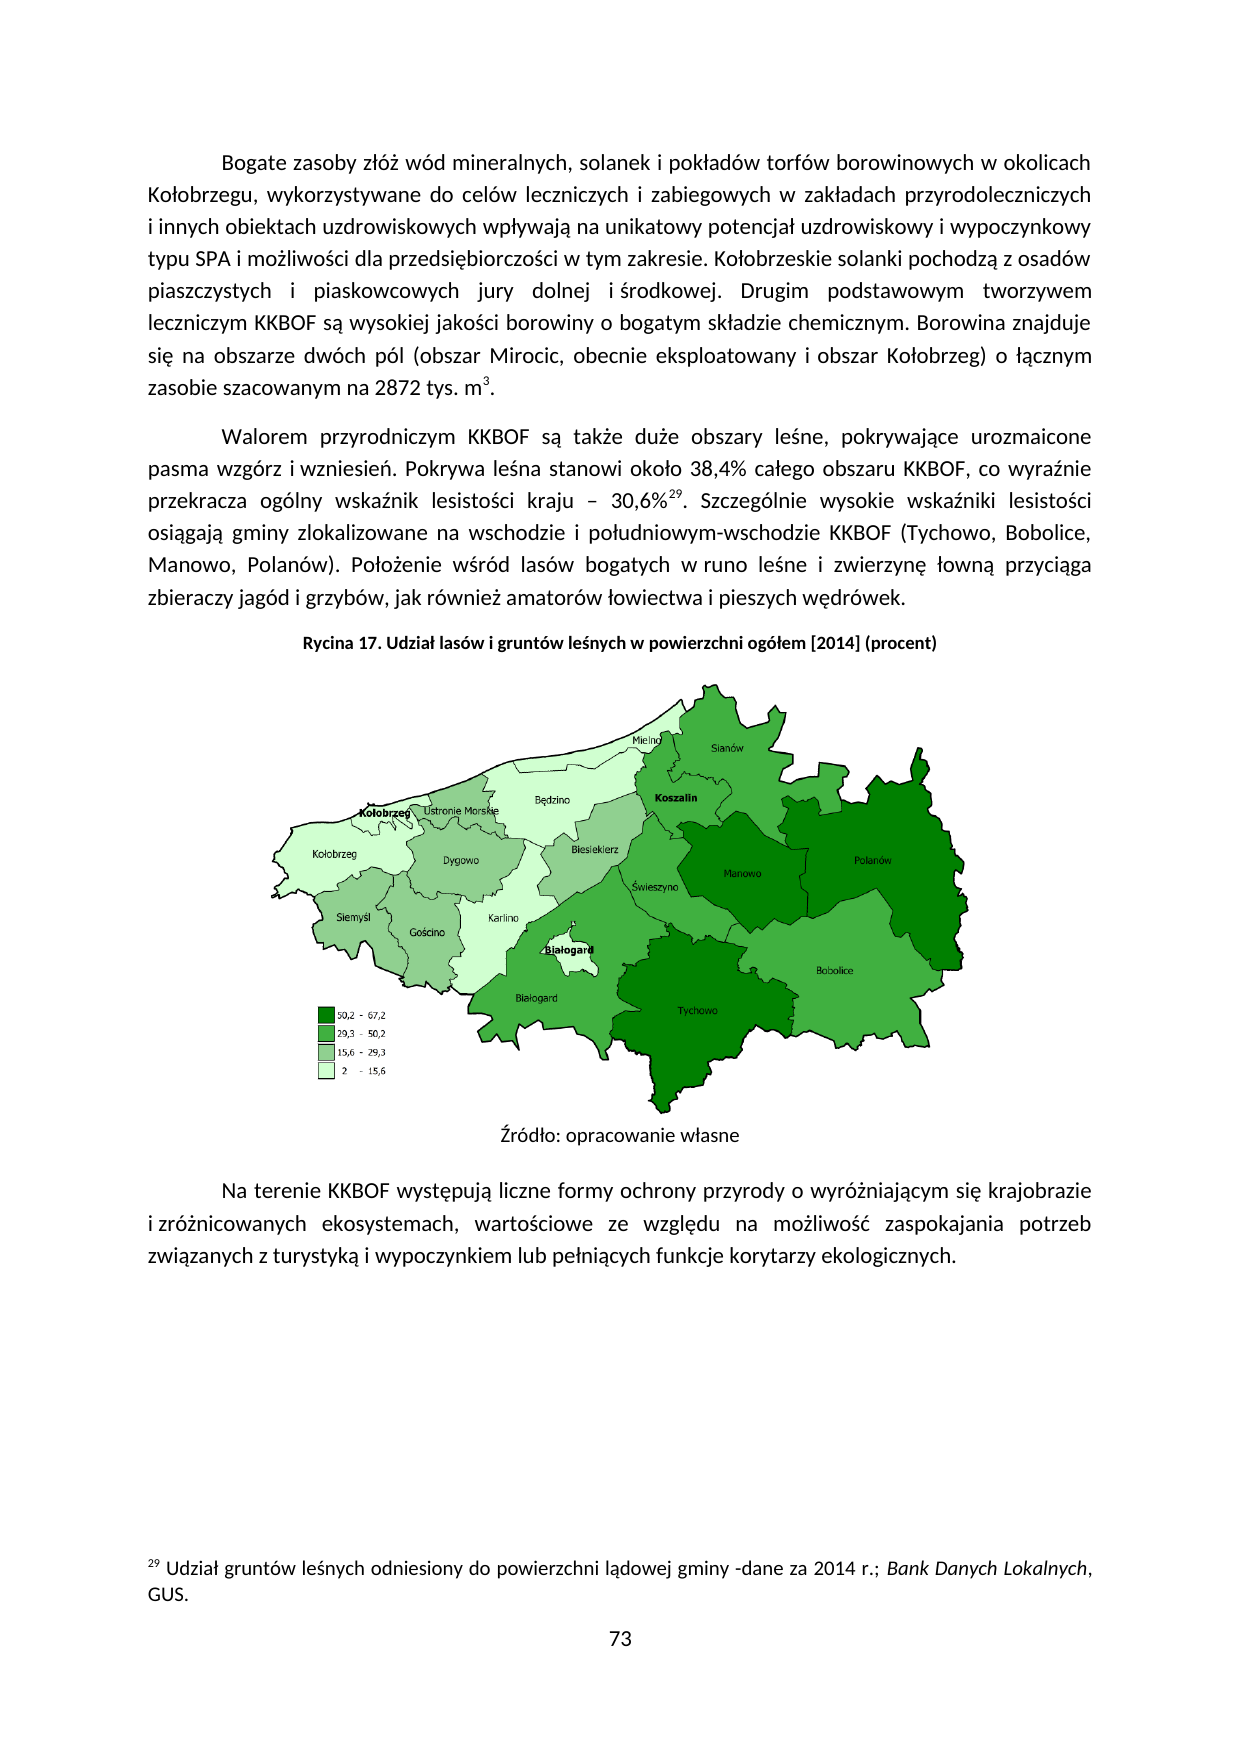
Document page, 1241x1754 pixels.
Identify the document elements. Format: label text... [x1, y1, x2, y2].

text Walorem przyrodniczym KKBOF są także duże obszary leśne, pokrywające urozmaicone pasma wzgórz i wzniesień. Pokrywa leśna stanowi około 38,4% całego obszaru KKBOF, co wyraźnie przekracza ogólny wskaźnik lesistości kraju – 30,6%. Szczególnie wysokie wskaźniki lesistości osiągają gminy zlokalizowane na wschodzie i południowym-wschodzie KKBOF (Tychowo, Bobolice, Manowo, Polanów). Położenie wśród lasów bogatych w runo leśne i zwierzynę łowną przyciąga zbieraczy jagód i grzybów, jak również amatorów łowiectwa i pieszych wędrówek. [148, 422, 1093, 611]
text Rycina 17. Udział lasów i gruntów leśnych w powierzchni ogółem [2014] (procent) [148, 632, 1093, 654]
text Na terenie KKBOF występują liczne formy ochrony przyrody o wyróżniającym się krajobrazie i zróżnicowanych ekosystemach, wartościowe ze względu na możliwość zaspokajania potrzeb związanych z turystyką i wypoczynkiem lub pełniących funkcje korytarzy ekologicznych. [148, 1177, 1093, 1269]
text Bogate zasoby złóż wód mineralnych, solanek i pokładów torfów borowinowych w okolicach Kołobrzegu, wykorzystywane do celów leczniczych i zabiegowych w zakładach przyrodoleczniczych i innych obiektach uzdrowiskowych wpływają na unikatowy potencjał uzdrowiskowy i wypoczynkowy typu SPA i możliwości dla przedsiębiorczości w tym zakresie. Kołobrzeskie solanki pochodzą z osadów piaszczystych i piaskowcowych jury dolnej i środkowej. Drugim podstawowym tworzywem leczniczym KKBOF są wysokiej jakości borowiny o bogatym składzie chemicznym. Borowina znajduje się na obszarze dwóch pól (obszar Mirocic, obecnie eksploatowany i obszar Kołobrzeg) o łącznym zasobie szacowanym na 2872 tys. m3. [148, 148, 1093, 401]
picture [266, 678, 975, 1119]
text Źródło: opracowanie własne [148, 1122, 1093, 1148]
